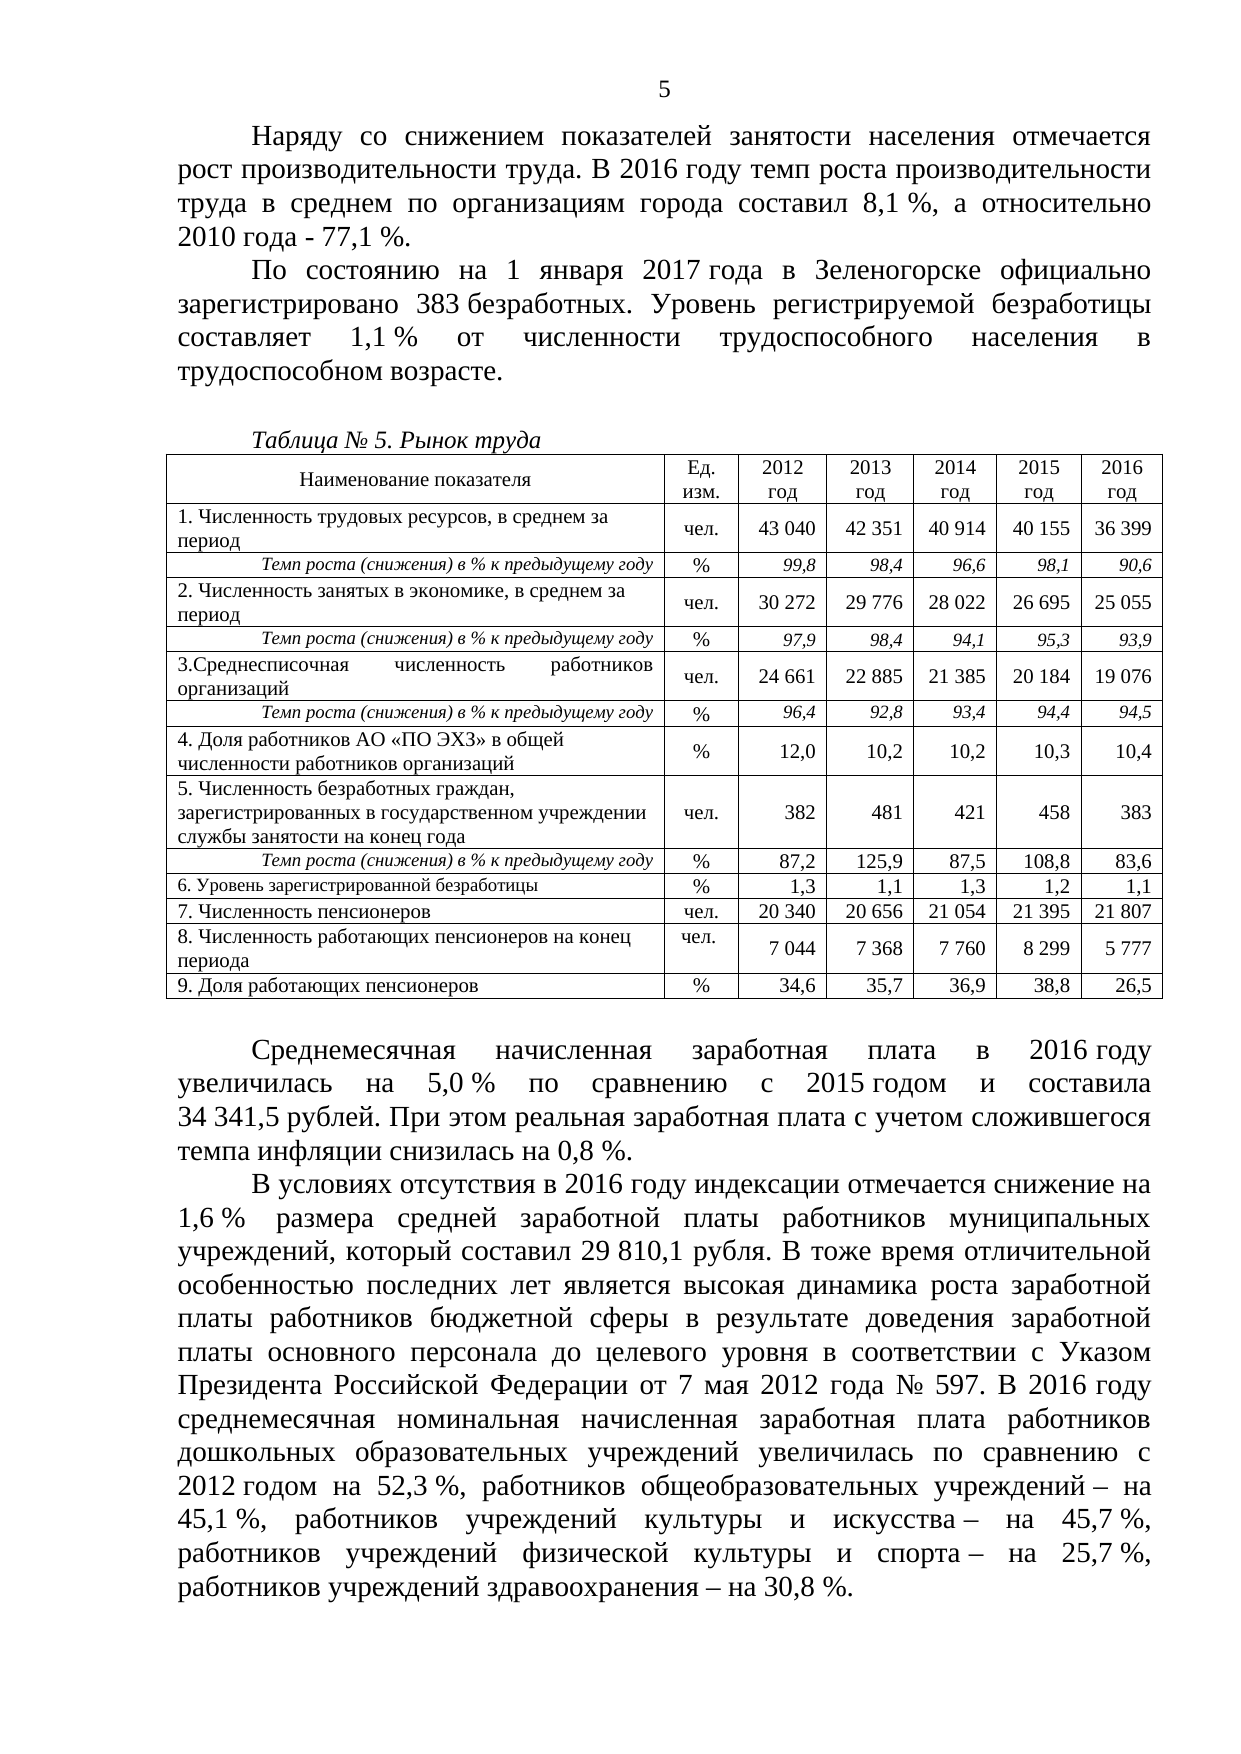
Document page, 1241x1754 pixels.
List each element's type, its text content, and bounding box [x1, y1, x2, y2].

table_cell Темп роста (снижения) в % к предыдущему году [167, 627, 664, 651]
table_cell 481 [827, 776, 913, 848]
table_cell чел. [665, 776, 738, 848]
table_cell чел. [665, 652, 738, 700]
table_header 2013 год [827, 455, 913, 503]
table_cell 99,8 [739, 553, 826, 577]
table_cell 36 399 [1082, 504, 1162, 552]
table_cell 383 [1082, 776, 1162, 848]
table_cell 21 395 [997, 899, 1081, 923]
table_cell 93,9 [1082, 627, 1162, 651]
table_cell 9. Доля работающих пенсионеров [167, 974, 664, 997]
table_cell 40 914 [914, 504, 996, 552]
table_header 2015 год [997, 455, 1081, 503]
table_cell 10,3 [997, 727, 1081, 775]
table_cell 21 054 [914, 899, 996, 923]
table_cell 24 661 [739, 652, 826, 700]
table_cell % [665, 974, 738, 997]
table_cell 40 155 [997, 504, 1081, 552]
text Наряду со снижением показателей занятости населения отмечается рост производительности труда. В 2016 году темп роста производительности труда в среднем по организациям города составил 8,1 %, а относительно 2010 года - 77,1 %. [177, 118, 1152, 252]
table_cell % [665, 701, 738, 726]
text Таблица № 5. Рынок труда [177, 425, 1152, 453]
table_cell 21 807 [1082, 899, 1162, 923]
table_cell 10,2 [827, 727, 913, 775]
table_cell 108,8 [997, 849, 1081, 873]
table_cell 21 385 [914, 652, 996, 700]
table_cell 5 777 [1082, 924, 1162, 972]
table_cell 7 760 [914, 924, 996, 972]
table_cell 98,1 [997, 553, 1081, 577]
table_header 2014 год [914, 455, 996, 503]
table_cell 90,6 [1082, 553, 1162, 577]
table_cell 4. Доля работников АО «ПО ЭХЗ» в общей численности работников организаций [167, 727, 664, 775]
table_cell 5. Численность безработных граждан, зарегистрированных в государственном учреждении службы занятости на конец года [167, 776, 664, 848]
table_cell 7. Численность пенсионеров [167, 899, 664, 923]
text В условиях отсутствия в 2016 году индексации отмечается снижение на 1,6 % размера средней заработной платы работников муниципальных учреждений, который составил 29 810,1 рубля. В тоже время отличительной особенностью последних лет является высокая динамика роста заработной платы работников бюджетной сферы в результате доведения заработной платы основного персонала до целевого уровня в соответствии с Указом Президента Российской Федерации от 7 мая 2012 года № 597. В 2016 году среднемесячная номинальная начисленная заработная плата работников дошкольных образовательных учреждений увеличилась по сравнению с 2012 годом на 52,3 %, работников общеобразовательных учреждений – на 45,1 %, работников учреждений культуры и искусства – на 45,7 %, работников учреждений физической культуры и спорта – на 25,7 %, работников учреждений здравоохранения – на 30,8 %. [177, 1166, 1152, 1602]
table_header Ед. изм. [665, 455, 738, 503]
table_cell 35,7 [827, 974, 913, 997]
table_cell % [665, 874, 738, 898]
table_cell чел. [665, 924, 738, 972]
table_cell 1,1 [827, 874, 913, 898]
table_cell Темп роста (снижения) в % к предыдущему году [167, 849, 664, 873]
table_cell 20 184 [997, 652, 1081, 700]
table_cell 7 368 [827, 924, 913, 972]
table_cell 98,4 [827, 627, 913, 651]
table_cell 10,2 [914, 727, 996, 775]
table_cell 36,9 [914, 974, 996, 997]
table_cell 6. Уровень зарегистрированной безработицы [167, 874, 664, 898]
table_cell 94,4 [997, 701, 1081, 726]
table_cell % [665, 849, 738, 873]
table_cell % [665, 553, 738, 577]
table_cell 25 055 [1082, 578, 1162, 626]
table_cell Темп роста (снижения) в % к предыдущему году [167, 701, 664, 726]
table_cell 94,1 [914, 627, 996, 651]
table_cell % [665, 727, 738, 775]
table_cell 382 [739, 776, 826, 848]
table_cell 22 885 [827, 652, 913, 700]
table_cell 1,3 [914, 874, 996, 898]
table_cell 96,4 [739, 701, 826, 726]
table_cell 12,0 [739, 727, 826, 775]
table_cell 95,3 [997, 627, 1081, 651]
table_cell 20 656 [827, 899, 913, 923]
table_cell чел. [665, 578, 738, 626]
table_cell 30 272 [739, 578, 826, 626]
table_cell 34,6 [739, 974, 826, 997]
table_cell 1. Численность трудовых ресурсов, в среднем за период [167, 504, 664, 552]
table_header 2012 год [739, 455, 826, 503]
table_cell 458 [997, 776, 1081, 848]
table_cell 19 076 [1082, 652, 1162, 700]
table_cell 96,6 [914, 553, 996, 577]
table_cell 43 040 [739, 504, 826, 552]
table_cell 98,4 [827, 553, 913, 577]
table_cell 42 351 [827, 504, 913, 552]
table_cell 93,4 [914, 701, 996, 726]
table_cell 2. Численность занятых в экономике, в среднем за период [167, 578, 664, 626]
table_cell 10,4 [1082, 727, 1162, 775]
table_header Наименование показателя [167, 455, 664, 503]
table_cell 87,5 [914, 849, 996, 873]
table_cell чел. [665, 504, 738, 552]
table_cell 7 044 [739, 924, 826, 972]
table_cell 125,9 [827, 849, 913, 873]
table_cell 94,5 [1082, 701, 1162, 726]
table_cell 87,2 [739, 849, 826, 873]
table_cell % [665, 627, 738, 651]
table_cell 421 [914, 776, 996, 848]
text Среднемесячная начисленная заработная плата в 2016 году увеличилась на 5,0 % по сравнению с 2015 годом и составила 34 341,5 рублей. При этом реальная заработная плата с учетом сложившегося темпа инфляции снизилась на 0,8 %. [177, 1032, 1152, 1166]
table_cell 20 340 [739, 899, 826, 923]
table_cell чел. [665, 899, 738, 923]
table_cell 28 022 [914, 578, 996, 626]
table_cell 83,6 [1082, 849, 1162, 873]
table_cell 97,9 [739, 627, 826, 651]
table_cell 29 776 [827, 578, 913, 626]
table_header 2016 год [1082, 455, 1162, 503]
table_cell 26 695 [997, 578, 1081, 626]
table_cell 26,5 [1082, 974, 1162, 997]
table_cell 38,8 [997, 974, 1081, 997]
table_cell 8 299 [997, 924, 1081, 972]
table_cell 92,8 [827, 701, 913, 726]
table_cell Темп роста (снижения) в % к предыдущему году [167, 553, 664, 577]
text По состоянию на 1 января 2017 года в Зеленогорске официально зарегистрировано 383 безработных. Уровень регистрируемой безработицы составляет 1,1 % от численности трудоспособного населения в трудоспособном возрасте. [177, 252, 1152, 386]
table_cell 1,1 [1082, 874, 1162, 898]
table_cell 1,3 [739, 874, 826, 898]
table_cell 1,2 [997, 874, 1081, 898]
table_cell 8. Численность работающих пенсионеров на конец периода [167, 924, 664, 972]
table_cell 3.Среднесписочная численность работников организаций [167, 652, 664, 700]
